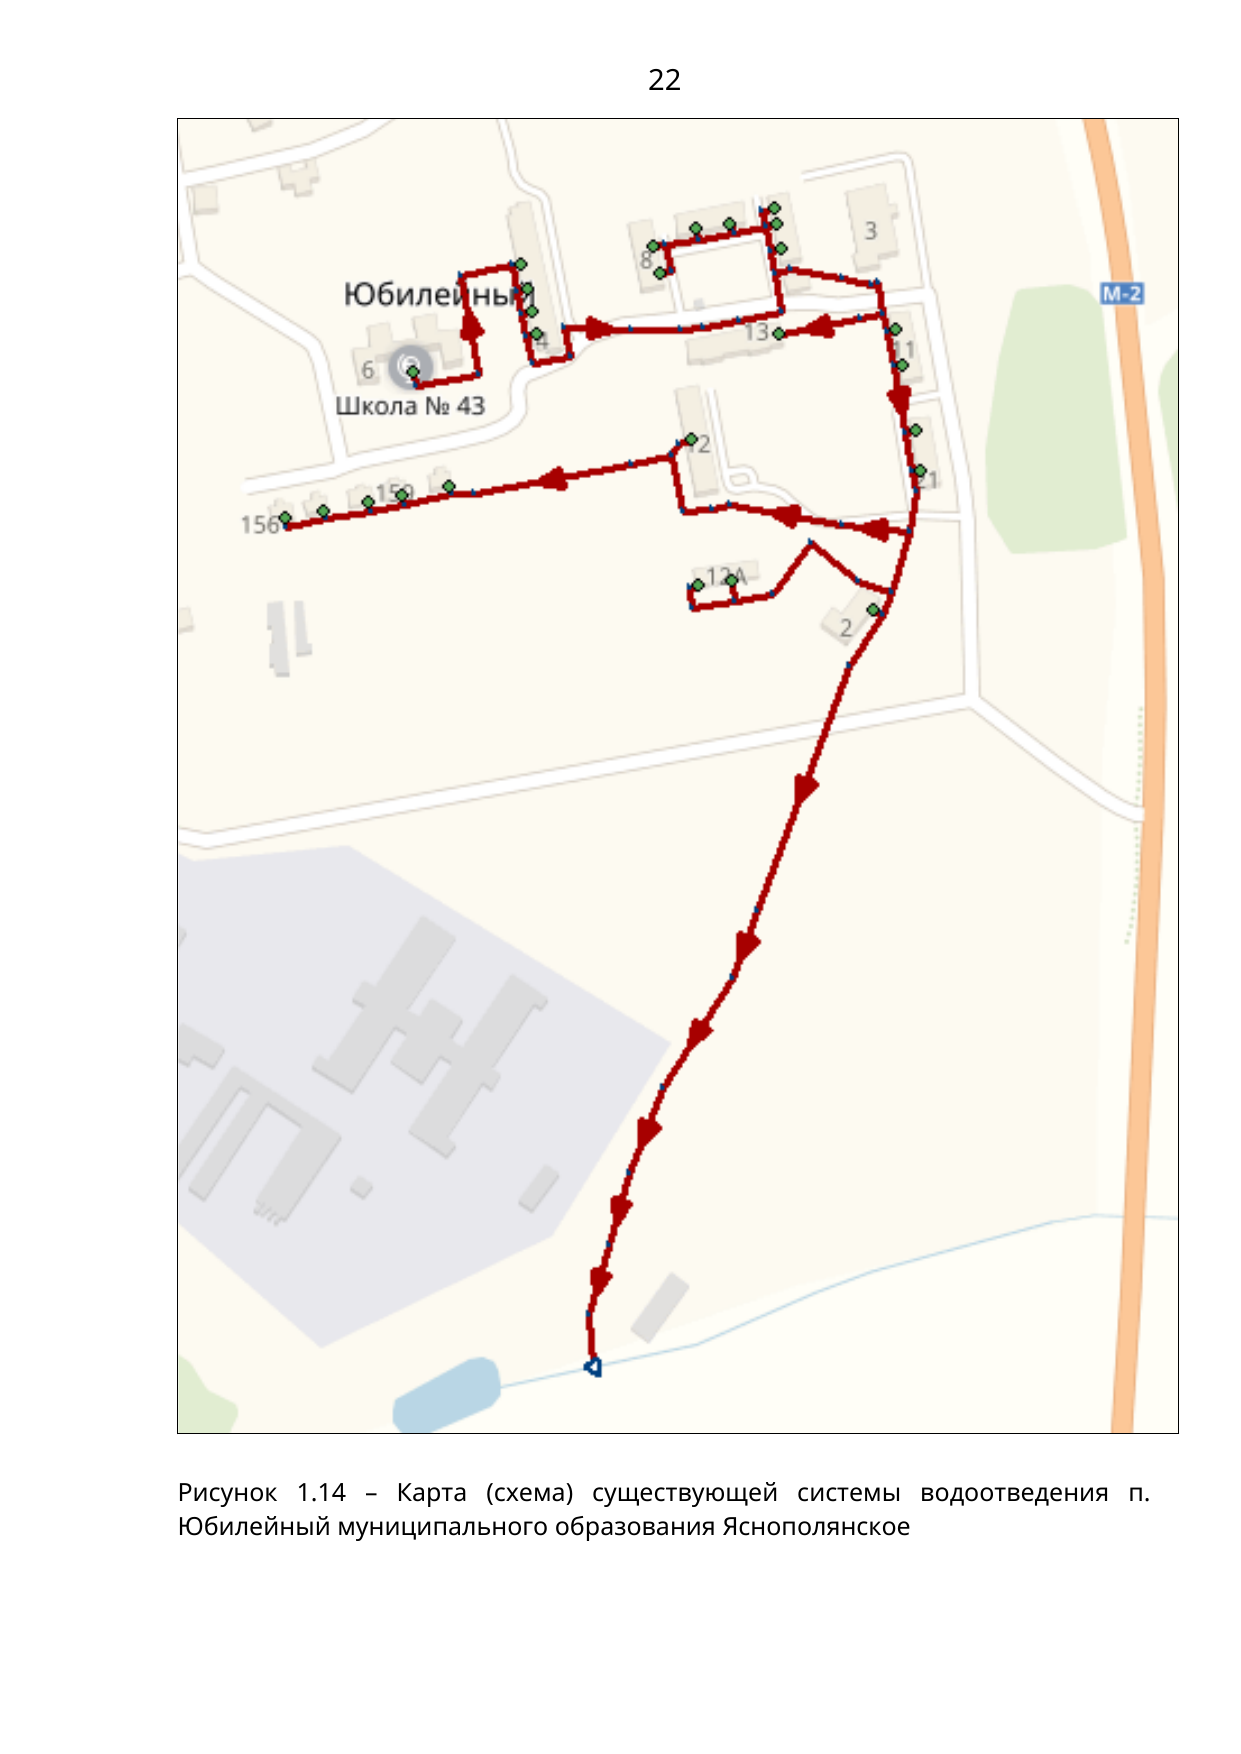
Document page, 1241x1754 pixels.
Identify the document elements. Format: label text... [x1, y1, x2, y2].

picture [178, 119, 1178, 1433]
text Рисунок 1.14 – Карта (схема) существующей системы водоотведения п. Юбилейный муниципального образования Яснополянское [177, 1474, 1152, 1542]
